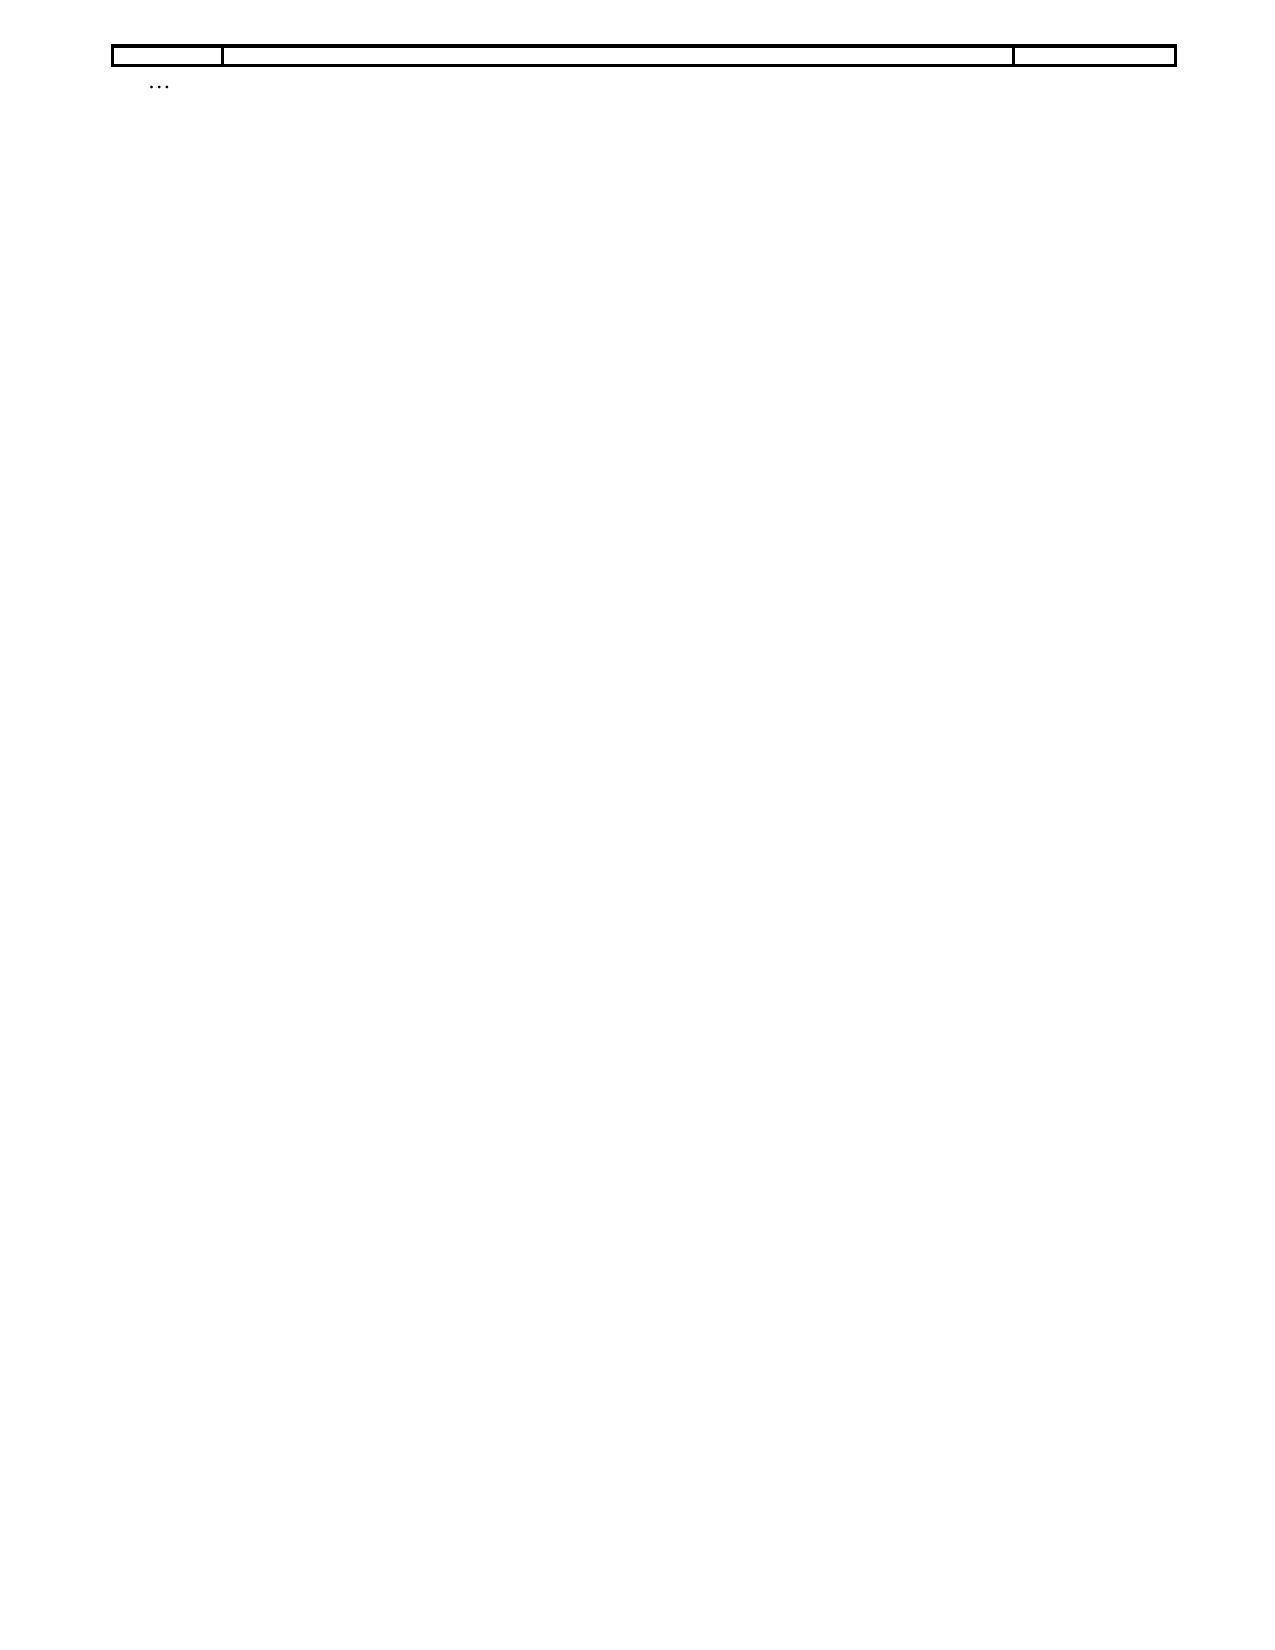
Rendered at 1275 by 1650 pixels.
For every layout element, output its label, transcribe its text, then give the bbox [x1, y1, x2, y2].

table_cell [114, 48, 221, 63]
table_cell [1015, 48, 1174, 63]
text … [148, 67, 1127, 93]
table_cell [224, 48, 1012, 63]
